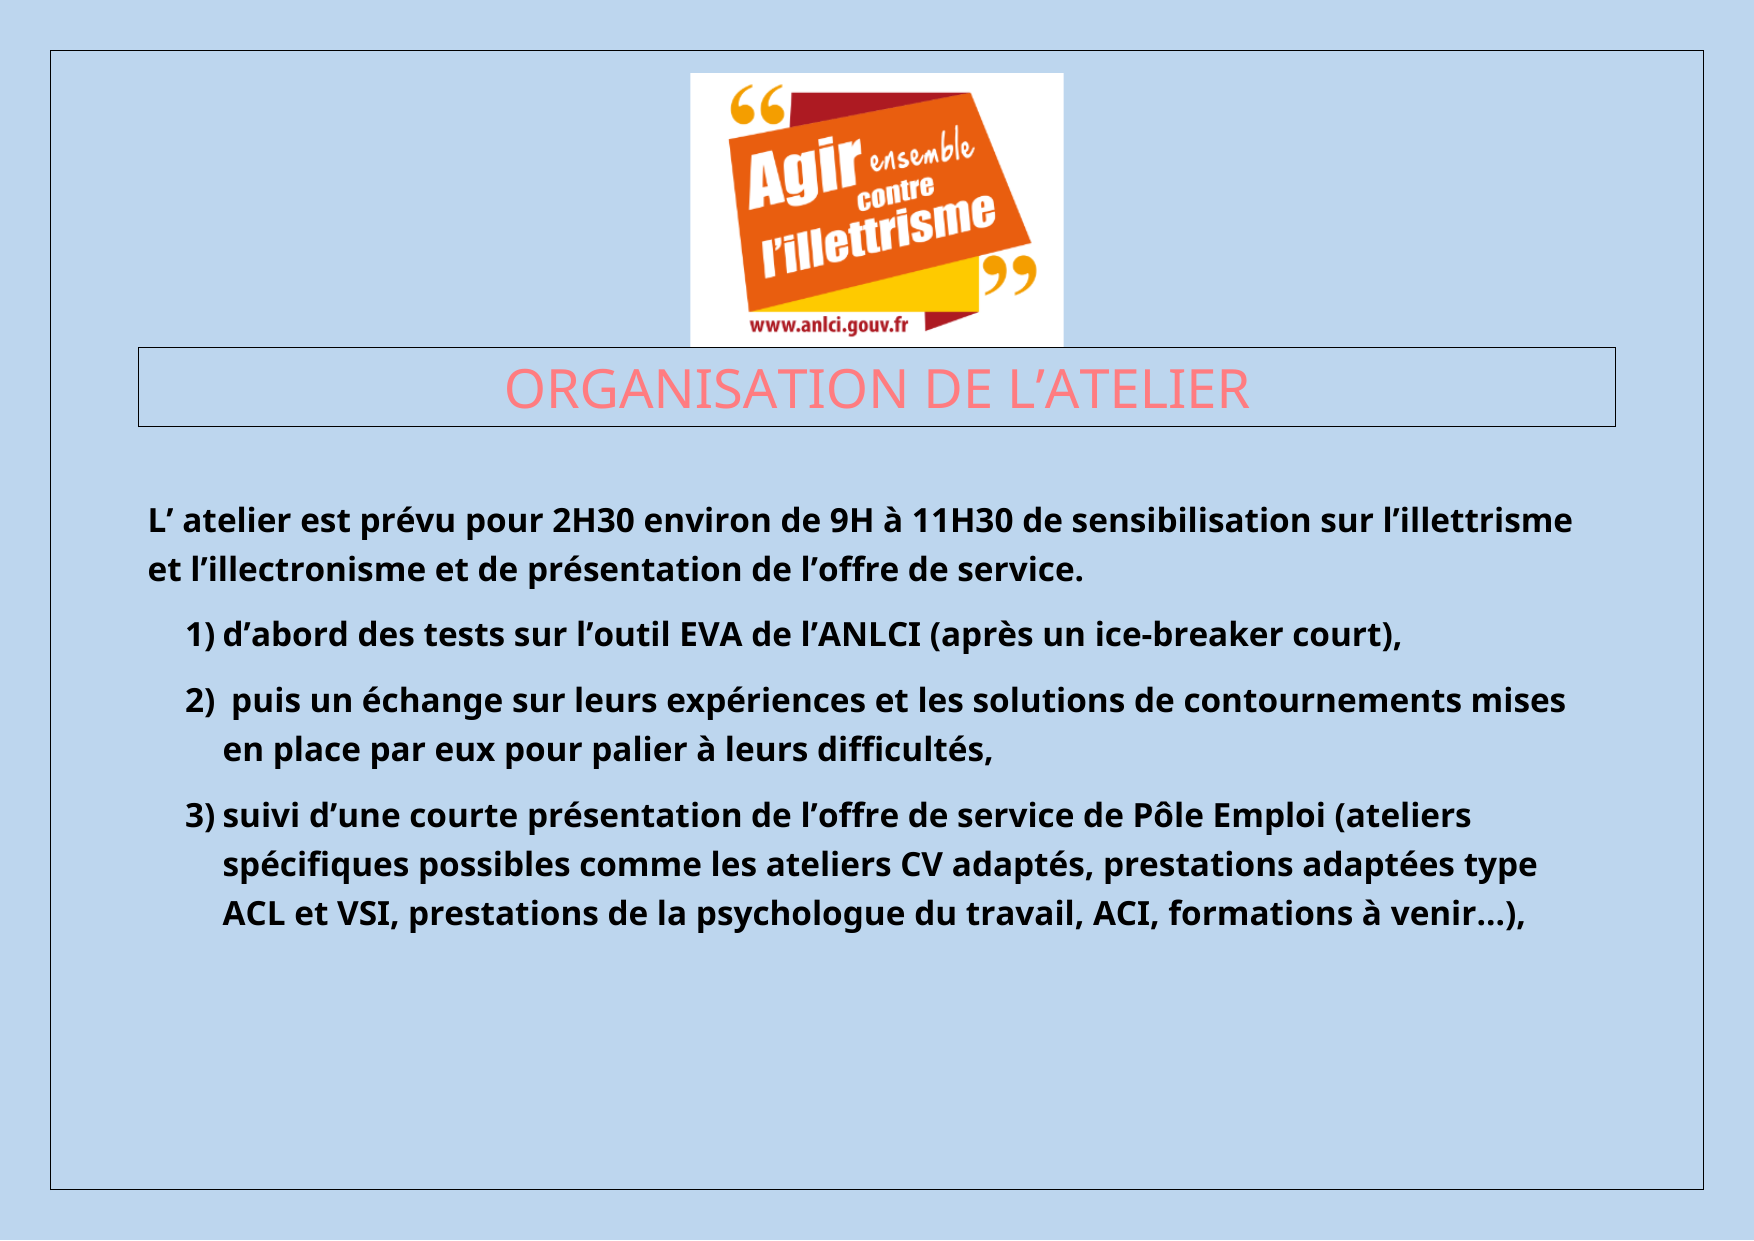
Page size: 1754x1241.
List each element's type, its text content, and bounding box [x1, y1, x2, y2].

text L’ atelier est prévu pour 2H30 environ de 9H à 11H30 de sensibilisation sur l’illettrisme et l’illectronisme et de présentation de l’offre de service. [147, 497, 1606, 591]
list puis un échange sur leurs expériences et les solutions de contournements mises en place par eux pour palier à leurs difficultés, [185, 677, 1606, 771]
list d’abord des tests sur l’outil EVA de l’ANLCI (après un ice-breaker court), [185, 611, 1606, 657]
list suivi d’une courte présentation de l’offre de service de Pôle Emploi (ateliers spécifiques possibles comme les ateliers CV adaptés, prestations adaptées type ACL et VSI, prestations de la psychologue du travail, ACI, formations à venir…), [185, 791, 1606, 935]
picture [690, 73, 1064, 347]
text ORGANISATION DE L’ATELIER [139, 348, 1615, 426]
